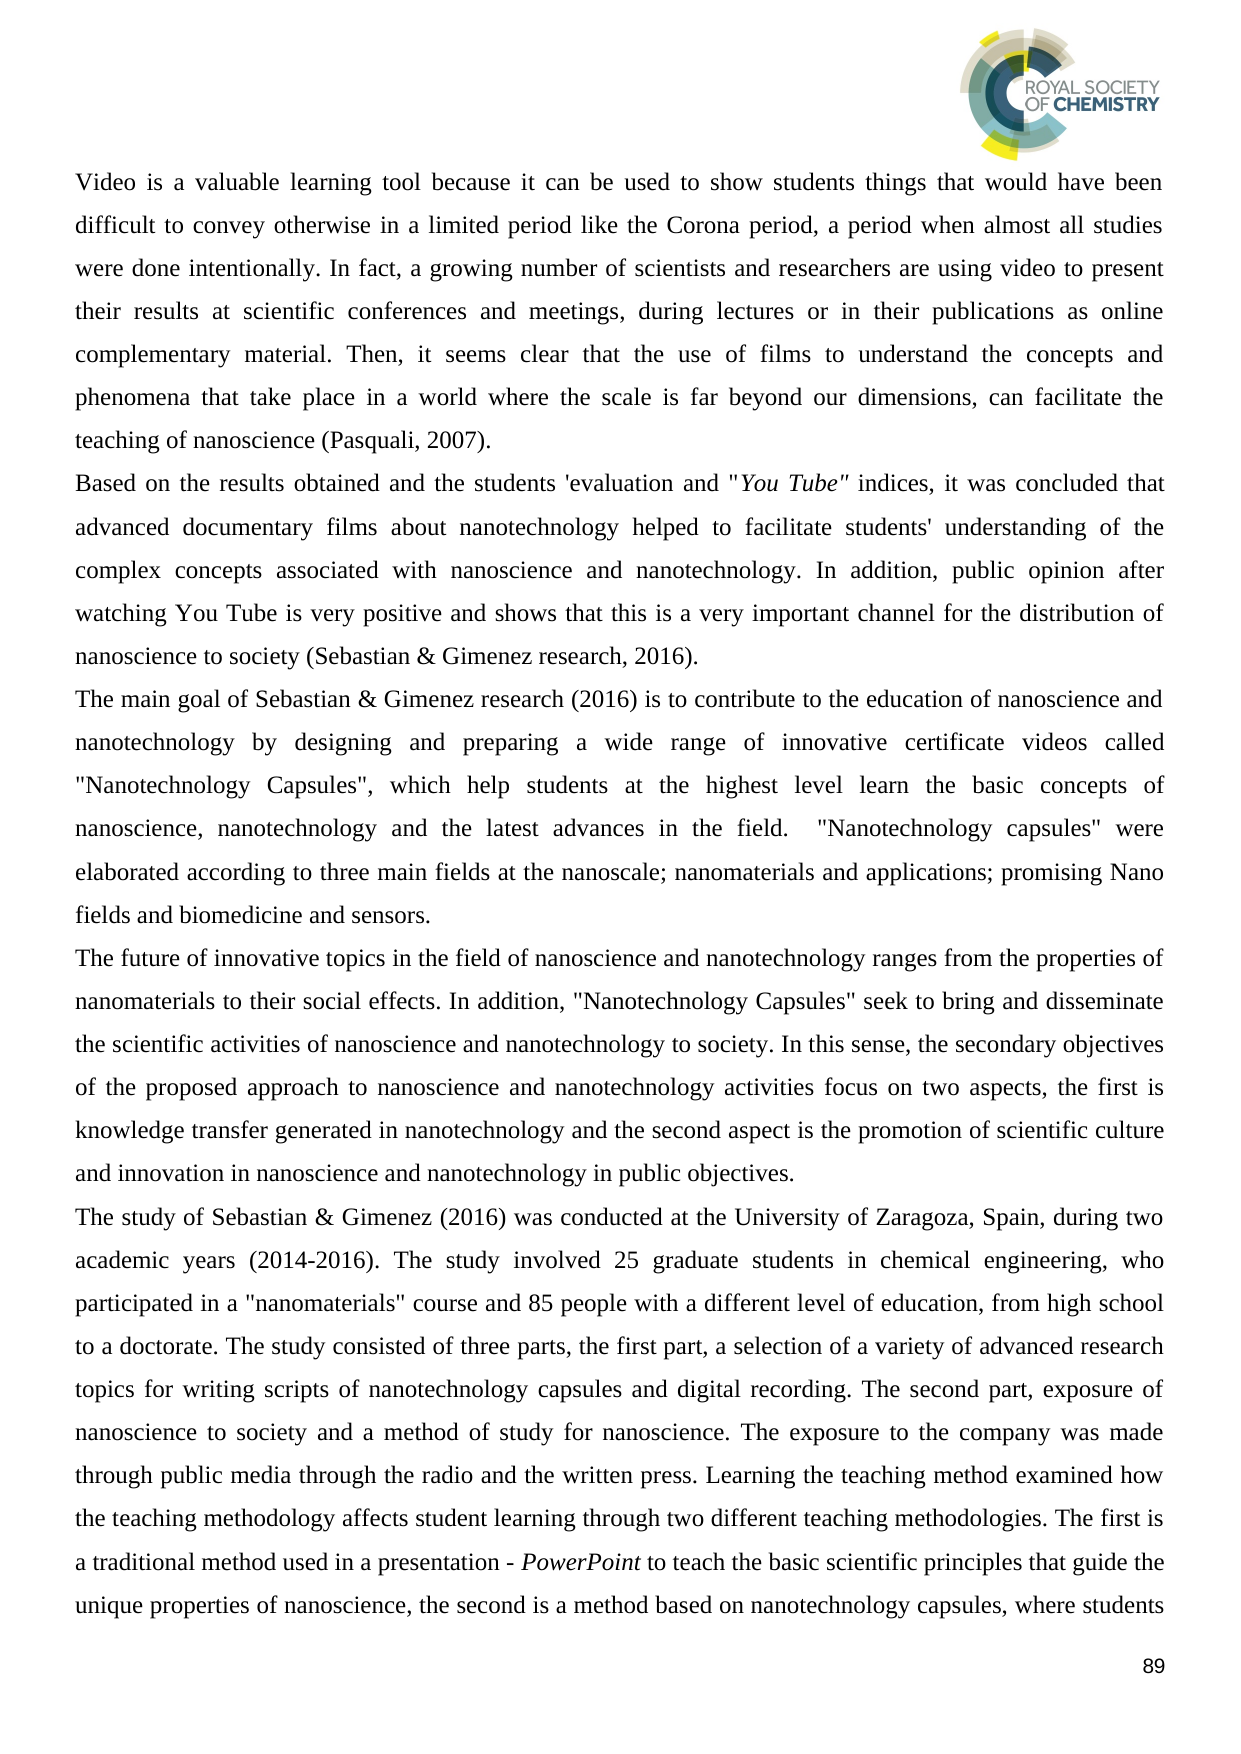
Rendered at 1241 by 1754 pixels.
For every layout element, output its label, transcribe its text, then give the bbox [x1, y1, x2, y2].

text Based on the results obtained and the students 'evaluation and "You Tube" indices, it was concluded that advanced documentary films about nanotechnology helped to facilitate students' understanding of the complex concepts associated with nanoscience and nanotechnology. In addition, public opinion after watching You Tube is very positive and shows that this is a very important channel for the distribution of nanoscience to society (Sebastian & Gimenez research, 2016). [75, 468, 1165, 670]
picture [956, 23, 1166, 167]
text Video is a valuable learning tool because it can be used to show students things that would have been difficult to convey otherwise in a limited period like the Corona period, a period when almost all studies were done intentionally. In fact, a growing number of scientists and researchers are using video to present their results at scientific conferences and meetings, during lectures or in their publications as online complementary material. Then, it seems clear that the use of films to understand the concepts and phenomena that take place in a world where the scale is far beyond our dimensions, can facilitate the teaching of nanoscience (Pasquali, 2007). [75, 167, 1165, 454]
text The future of innovative topics in the field of nanoscience and nanotechnology ranges from the properties of nanomaterials to their social effects. In addition, "Nanotechnology Capsules" seek to bring and disseminate the scientific activities of nanoscience and nanotechnology to society. In this sense, the secondary objectives of the proposed approach to nanoscience and nanotechnology activities focus on two aspects, the first is knowledge transfer generated in nanotechnology and the second aspect is the promotion of scientific culture and innovation in nanoscience and nanotechnology in public objectives. [75, 943, 1165, 1187]
text The main goal of Sebastian & Gimenez research (2016) is to contribute to the education of nanoscience and nanotechnology by designing and preparing a wide range of innovative certificate videos called "Nanotechnology Capsules", which help students at the highest level learn the basic concepts of nanoscience, nanotechnology and the latest advances in the field. "Nanotechnology capsules" were elaborated according to three main fields at the nanoscale; nanomaterials and applications; promising Nano fields and biomedicine and sensors. [75, 684, 1165, 928]
